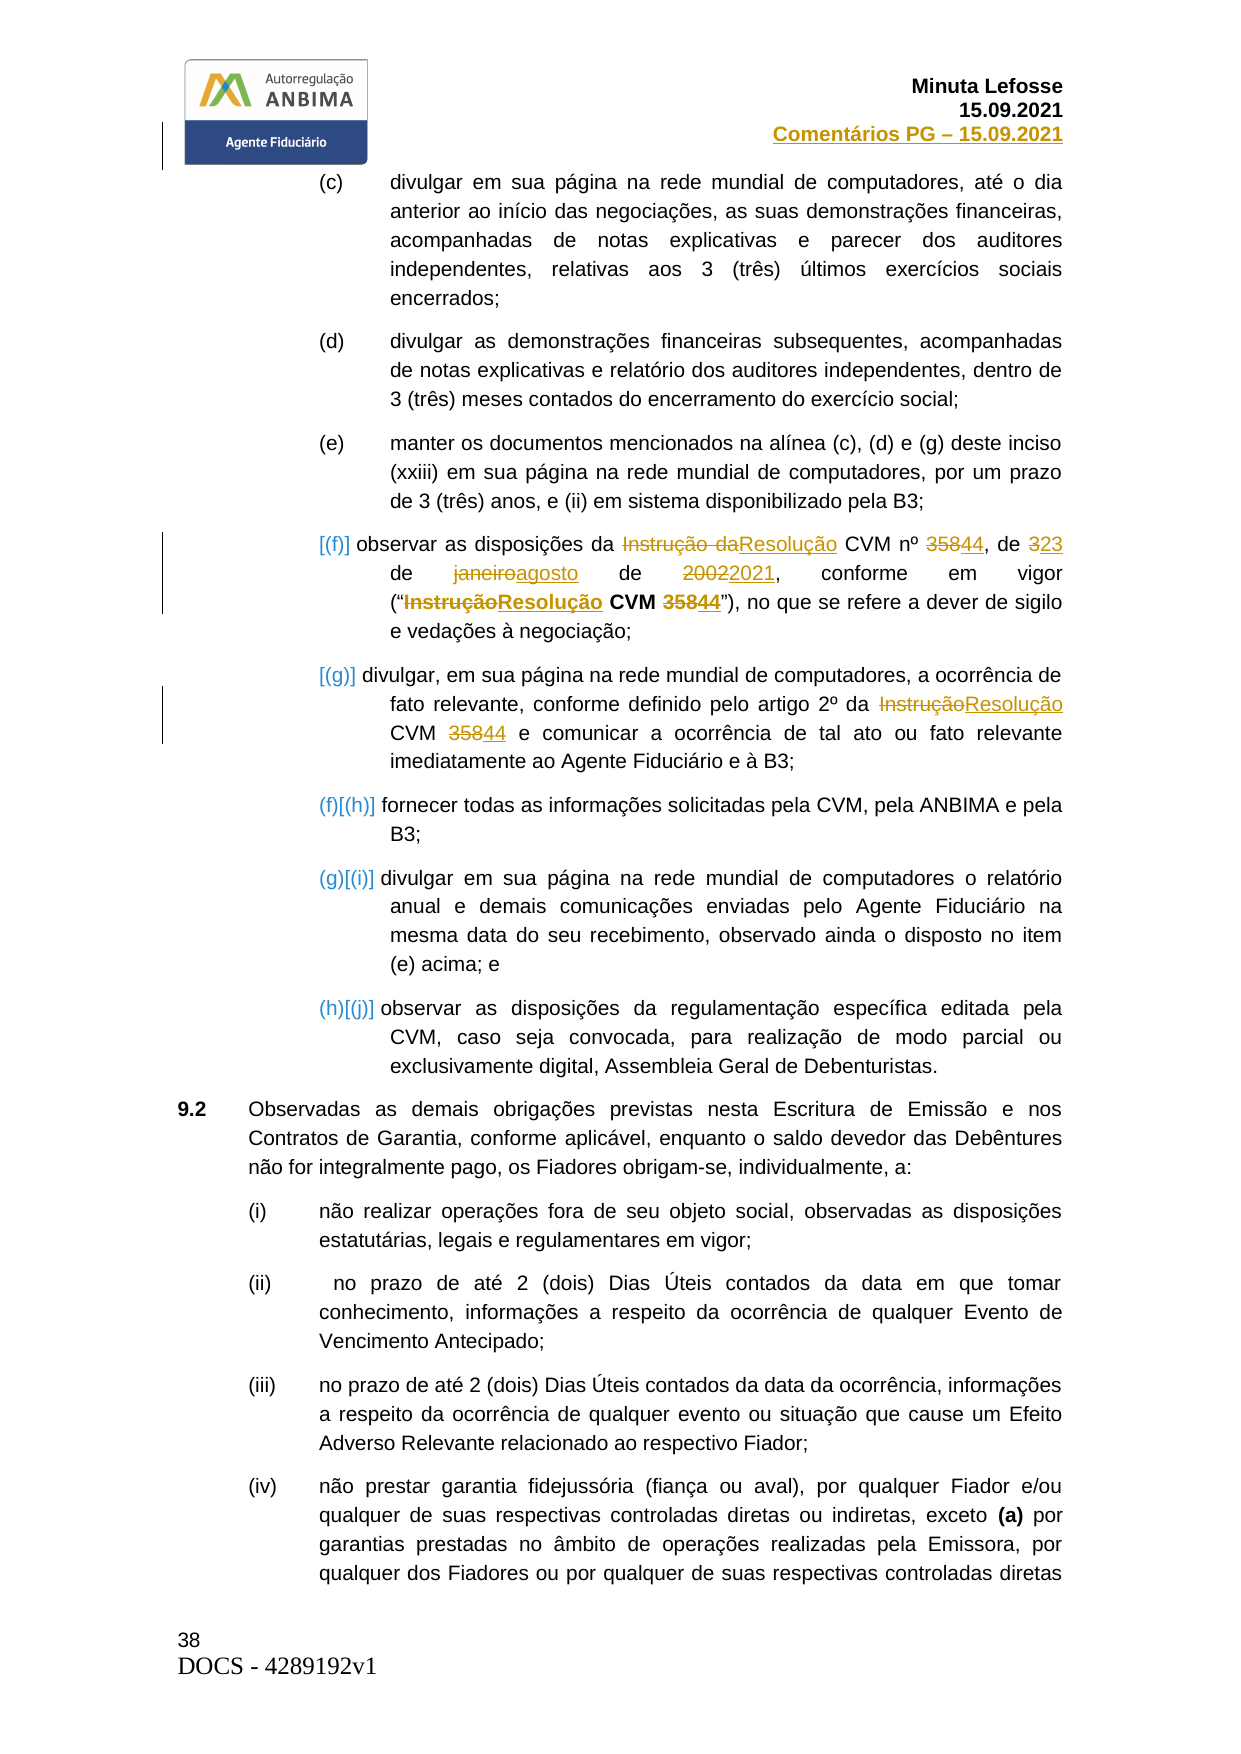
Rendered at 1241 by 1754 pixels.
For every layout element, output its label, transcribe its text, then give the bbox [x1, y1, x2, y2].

picture [184, 59, 368, 165]
text divulgar, em sua página na rede mundial de computadores, a ocorrência de fato relevante, conforme definido pelo artigo 2º da CVM e comunicar a ocorrência de tal ato ou fato relevante imediatamente ao Agente Fiduciário e à B3; [319, 662, 1063, 773]
text divulgar as demonstrações financeiras subsequentes, acompanhadas de notas explicativas e relatório dos auditores independentes, dentro de 3 (três) meses contados do encerramento do exercício social; [319, 329, 1063, 411]
text observar as disposições da regulamentação específica editada pela CVM, caso seja convocada, para realização de modo parcial ou exclusivamente digital, Assembleia Geral de Debenturistas. [319, 996, 1063, 1078]
text manter os documentos mencionados na alínea (c), (d) e (g) deste inciso (xxiii) em sua página na rede mundial de computadores, por um prazo de 3 (três) anos, e (ii) em sistema disponibilizado pela B3; [319, 431, 1063, 512]
text Observadas as demais obrigações previstas nesta Escritura de Emissão e nos Contratos de Garantia, conforme aplicável, enquanto o saldo devedor das Debêntures não for integralmente pago, os Fiadores obrigam-se, individualmente, a: [177, 1097, 1063, 1179]
text divulgar em sua página na rede mundial de computadores, até o dia anterior ao início das negociações, as suas demonstrações financeiras, acompanhadas de notas explicativas e parecer dos auditores independentes, relativas aos 3 (três) últimos exercícios sociais encerrados; [319, 170, 1063, 309]
text fornecer todas as informações solicitadas pela CVM, pela ANBIMA e pela B3; [319, 793, 1063, 846]
text no prazo de até 2 (dois) Dias Úteis contados da data da ocorrência, informações a respeito da ocorrência de qualquer evento ou situação que cause um Efeito Adverso Relevante relacionado ao respectivo Fiador; [248, 1373, 1063, 1454]
text não realizar operações fora de seu objeto social, observadas as disposições estatutárias, legais e regulamentares em vigor; [248, 1199, 1063, 1252]
text observar as disposições da CVM nº , de de de , conforme em vigor (“ CVM ”), no que se refere a dever de sigilo e vedações à negociação; [319, 532, 1063, 643]
text no prazo de até 2 (dois) Dias Úteis contados da data em que tomar conhecimento, informações a respeito da ocorrência de qualquer Evento de Vencimento Antecipado; [248, 1271, 1063, 1353]
text divulgar em sua página na rede mundial de computadores o relatório anual e demais comunicações enviadas pelo Agente Fiduciário na mesma data do seu recebimento, observado ainda o disposto no item (e) acima; e [319, 865, 1063, 976]
